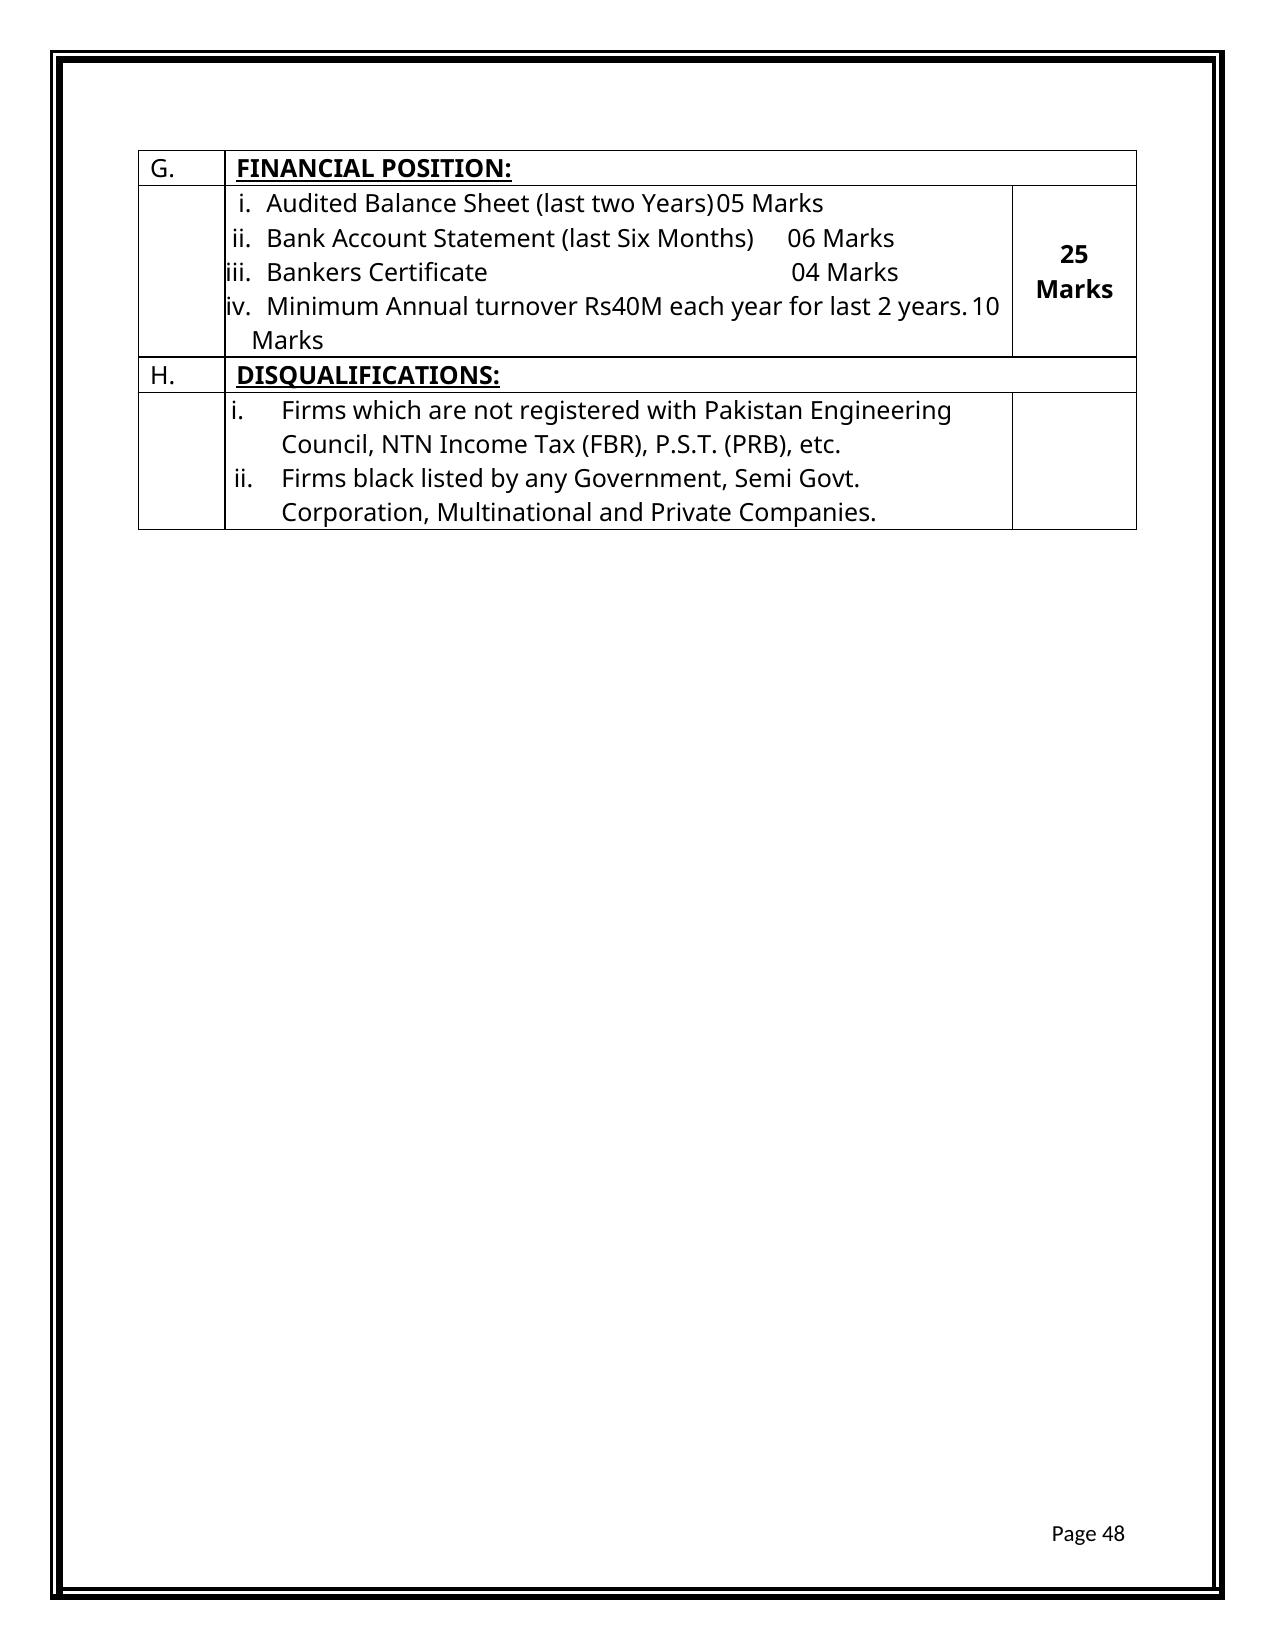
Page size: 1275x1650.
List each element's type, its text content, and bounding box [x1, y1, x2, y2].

table_cell [139, 393, 224, 529]
table_cell [139, 186, 224, 356]
table_cell H. [139, 358, 224, 392]
table_cell G. [139, 151, 224, 185]
table_cell DISQUALIFICATIONS: [226, 358, 1136, 392]
table_cell [1013, 393, 1136, 529]
table_cell 25 Marks [1013, 186, 1136, 356]
table_cell Audited Balance Sheet (last two Years) 05 Marks Bank Account Statement (last Six Months) 06 Marks Bankers Certificate 04 Marks Minimum Annual turnover Rs40M each year for last 2 years. 10 Marks [226, 186, 1012, 356]
table_cell Firms which are not registered with Pakistan Engineering Council, NTN Income Tax (FBR), P.S.T. (PRB), etc. Firms black listed by any Government, Semi Govt. Corporation, Multinational and Private Companies. [226, 393, 1012, 529]
table_cell FINANCIAL POSITION: [226, 151, 1136, 185]
